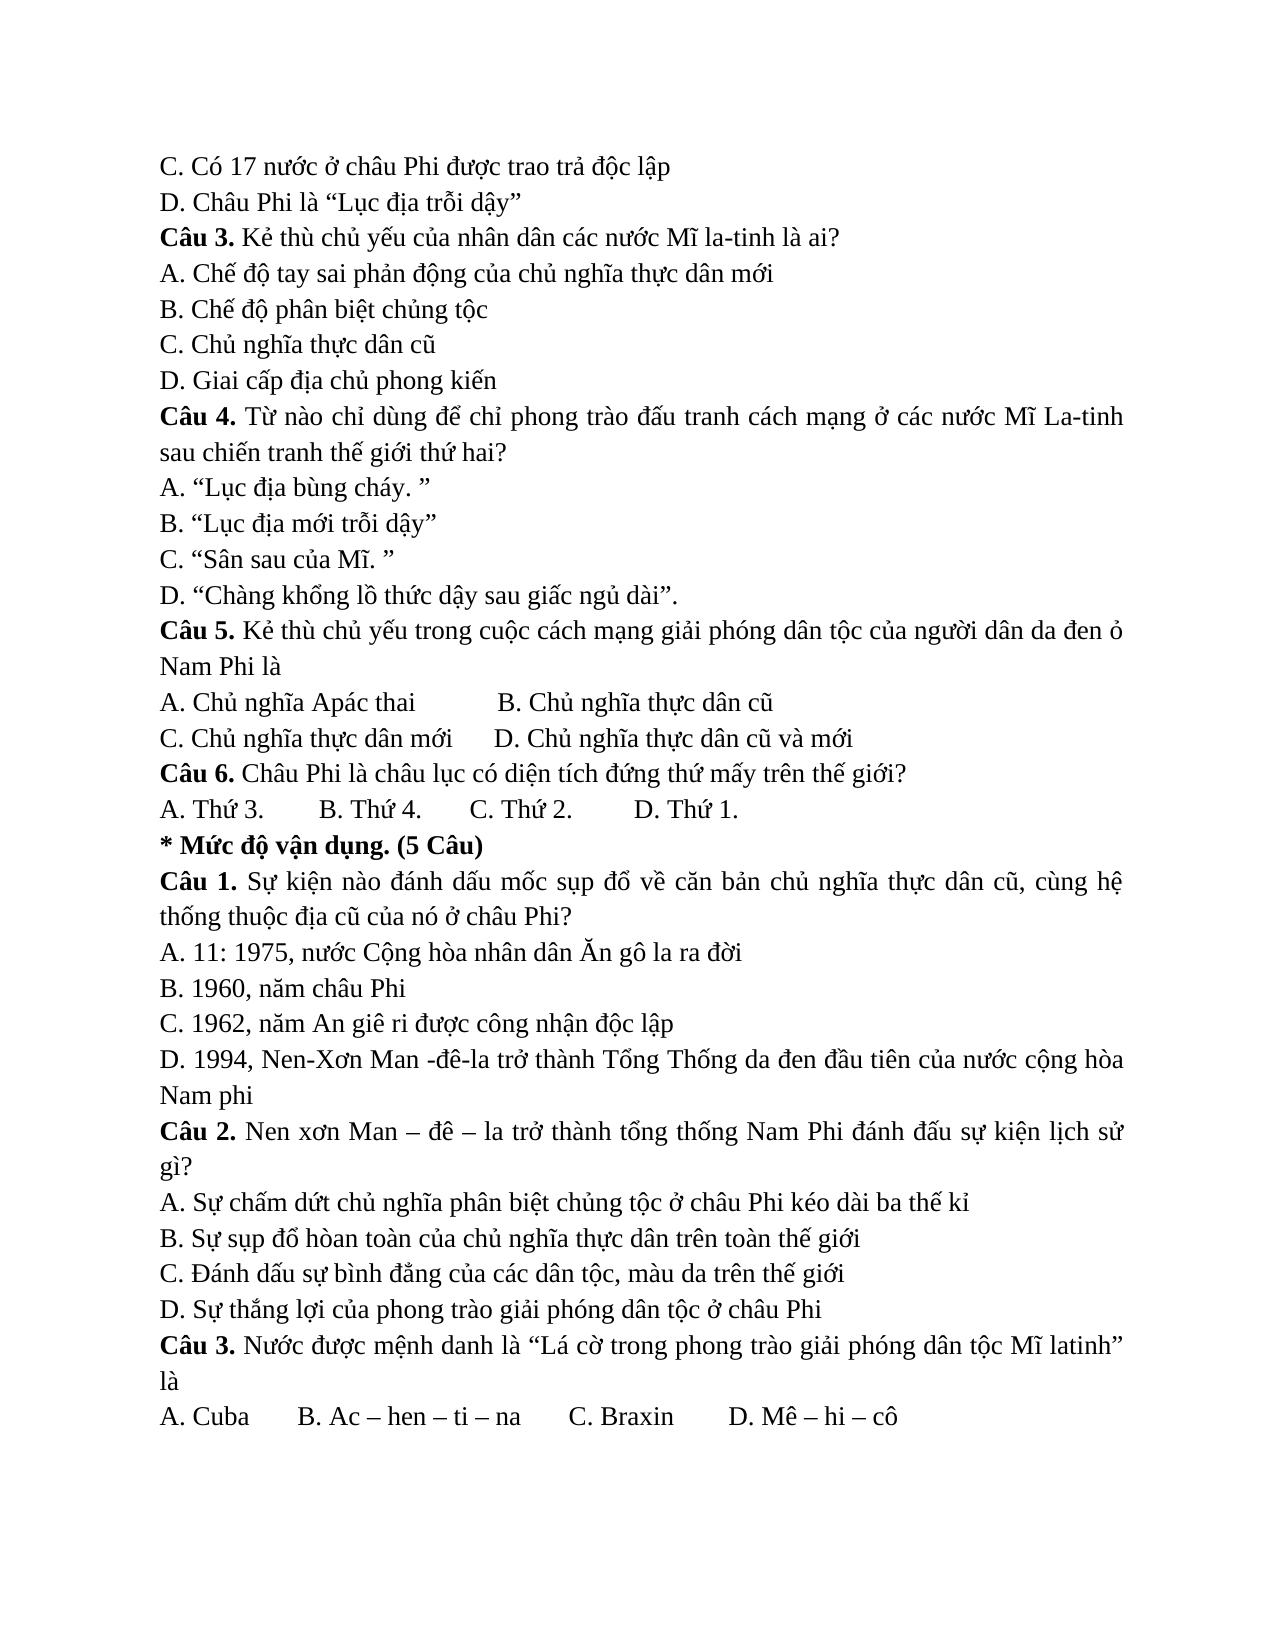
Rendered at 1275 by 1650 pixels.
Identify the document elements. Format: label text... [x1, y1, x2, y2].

text A. Thứ 3. B. Thứ 4. C. Thứ 2. D. Thứ 1. [159, 793, 1125, 824]
text B. Sự sụp đổ hòan toàn của chủ nghĩa thực dân trên toàn thế giới [159, 1222, 1125, 1253]
text C. Có 17 nước ở châu Phi được trao trả độc lập [159, 150, 1125, 181]
text C. 1962, năm An giê ri được công nhận độc lập [159, 1007, 1125, 1039]
text Câu 5. Kẻ thù chủ yếu trong cuộc cách mạng giải phóng dân tộc của người dân da đen ỏ Nam Phi là [159, 614, 1125, 681]
text C. Đánh dấu sự bình đẳng của các dân tộc, màu da trên thế giới [159, 1258, 1125, 1289]
text A. Cuba B. Ac – hen – ti – na C. Braxin D. Mê – hi – cô [159, 1401, 1125, 1432]
text C. Chủ nghĩa thực dân cũ [159, 329, 1125, 360]
text B. Chế độ phân biệt chủng tộc [159, 293, 1125, 324]
text C. “Sân sau của Mĩ. ” [159, 543, 1125, 574]
text * Mức độ vận dụng. (5 Câu) [159, 829, 1125, 860]
text D. Giai cấp địa chủ phong kiến [159, 364, 1125, 396]
text D. Châu Phi là “Lục địa trỗi dậy” [159, 186, 1125, 217]
text D. Sự thắng lợi của phong trào giải phóng dân tộc ở châu Phi [159, 1293, 1125, 1324]
text D. 1994, Nen-Xơn Man -đê-la trở thành Tổng Thống da đen đầu tiên của nước cộng hòa Nam phi [159, 1043, 1125, 1110]
text A. Chế độ tay sai phản động của chủ nghĩa thực dân mới [159, 257, 1125, 288]
text Câu 3. Nước được mệnh danh là “Lá cờ trong phong trào giải phóng dân tộc Mĩ latinh” là [159, 1329, 1125, 1396]
text A. Chủ nghĩa Apác thai B. Chủ nghĩa thực dân cũ [159, 686, 1125, 717]
text Câu 2. Nen xơn Man – đê – la trở thành tổng thống Nam Phi đánh đấu sự kiện lịch sử gì? [159, 1115, 1125, 1182]
text A. 11: 1975, nước Cộng hòa nhân dân Ăn gô la ra đời [159, 936, 1125, 967]
text Câu 3. Kẻ thù chủ yếu của nhân dân các nước Mĩ la-tinh là ai? [159, 221, 1125, 253]
text C. Chủ nghĩa thực dân mới D. Chủ nghĩa thực dân cũ và mới [159, 722, 1125, 753]
text Câu 1. Sự kiện nào đánh dấu mốc sụp đổ về căn bản chủ nghĩa thực dân cũ, cùng hệ thống thuộc địa cũ của nó ở châu Phi? [159, 864, 1125, 931]
text A. “Lục địa bùng cháy. ” [159, 472, 1125, 503]
text A. Sự chấm dứt chủ nghĩa phân biệt chủng tộc ở châu Phi kéo dài ba thế kỉ [159, 1186, 1125, 1217]
text D. “Chàng khổng lồ thức dậy sau giấc ngủ dài”. [159, 579, 1125, 610]
text B. “Lục địa mới trỗi dậy” [159, 507, 1125, 538]
text B. 1960, năm châu Phi [159, 972, 1125, 1003]
text Câu 6. Châu Phi là châu lục có diện tích đứng thứ mấy trên thế giới? [159, 757, 1125, 788]
text Câu 4. Từ nào chỉ dùng để chỉ phong trào đấu tranh cách mạng ở các nước Mĩ La-tinh sau chiến tranh thế giới thứ hai? [159, 400, 1125, 467]
